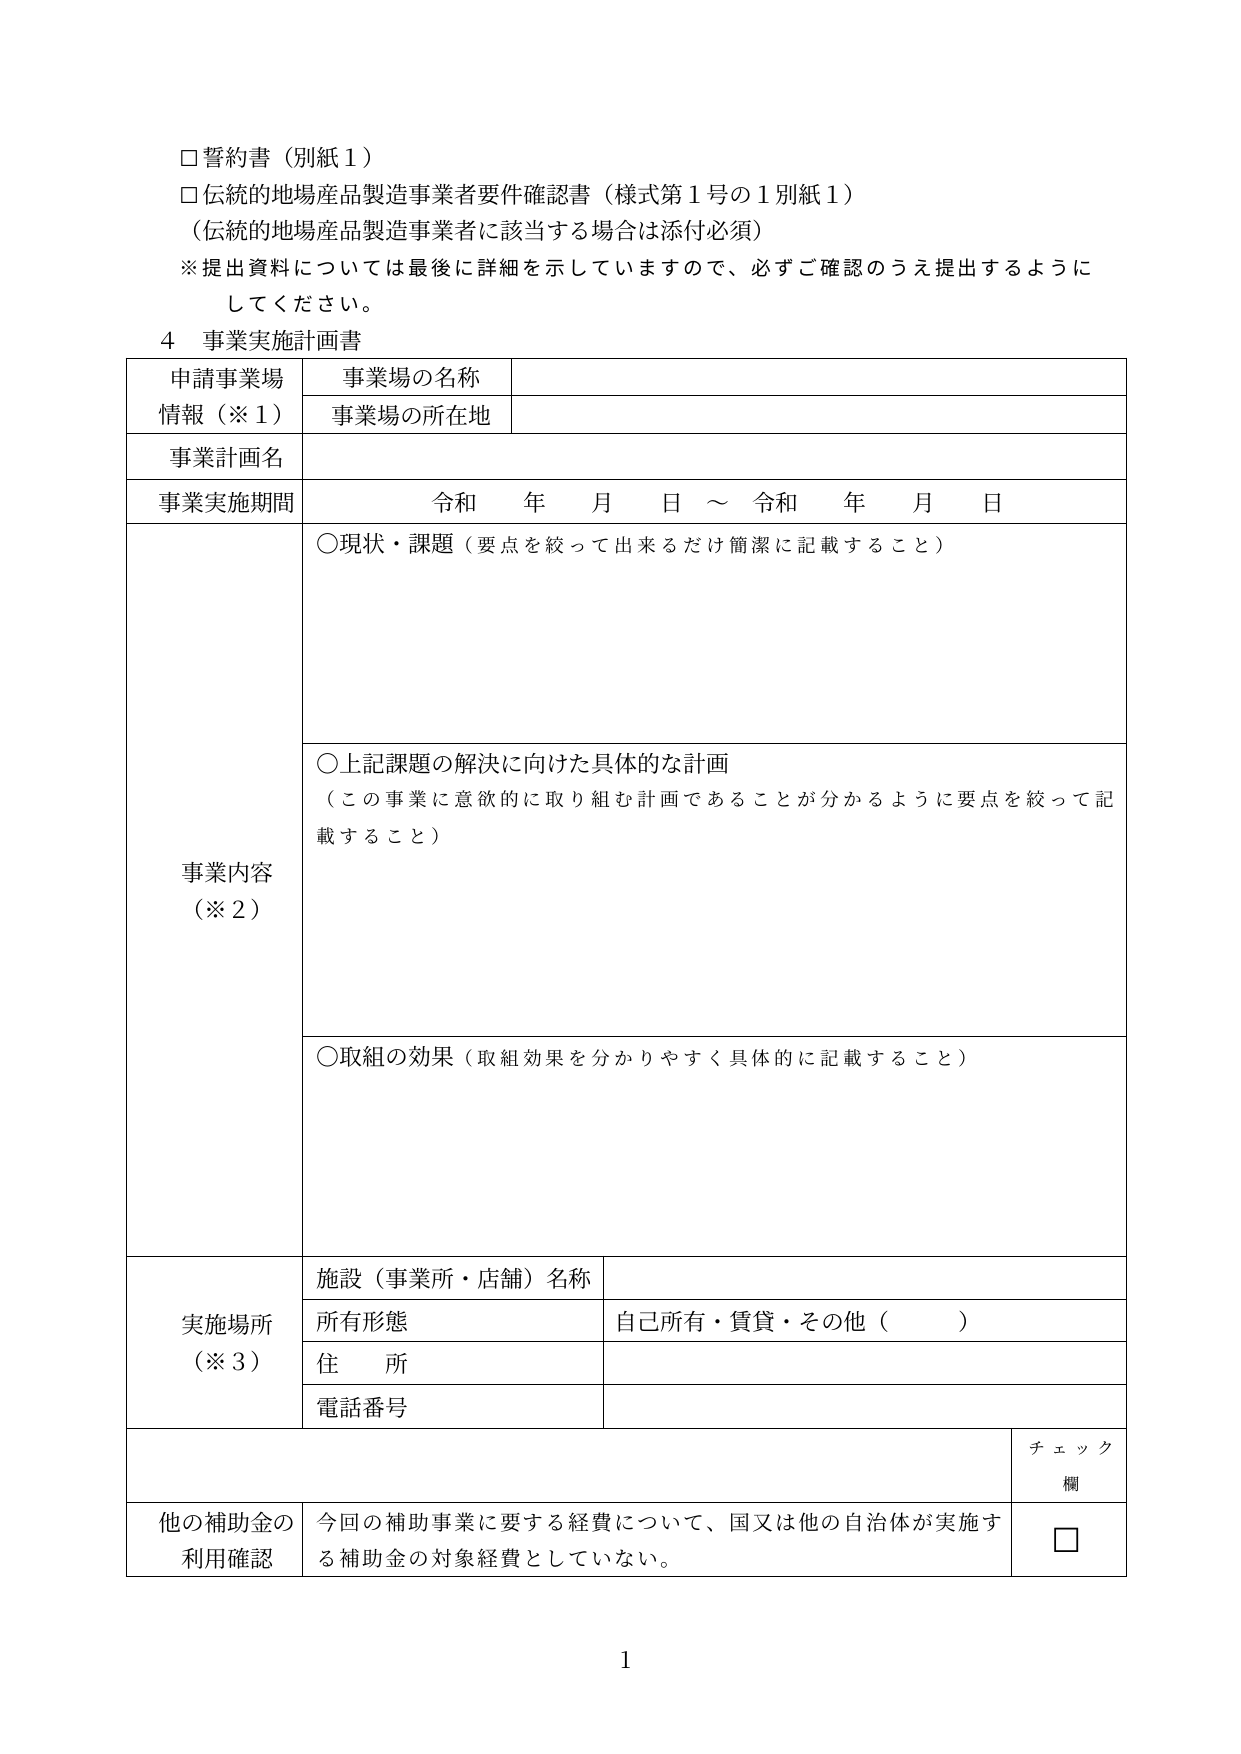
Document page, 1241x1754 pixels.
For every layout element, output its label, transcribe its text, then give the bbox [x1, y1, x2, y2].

text （伝統的地場産品製造事業者に該当する場合は添付必須） [156, 212, 1096, 248]
table_cell 今回の補助事業に要する経費について、国又は他の自治体が実施する補助金の対象経費としていない。 [303, 1503, 1011, 1576]
table_cell 住 所 [303, 1342, 603, 1384]
table_cell 他の補助金の 利用確認 [127, 1503, 302, 1576]
text 誓約書（別紙１） [156, 139, 1096, 175]
table_cell [604, 1342, 1126, 1384]
table_cell 事業場の所在地 [303, 396, 511, 433]
table_cell 令和 年 月 日 ～ 令和 年 月 日 [303, 480, 1126, 523]
table_cell 〇取組の効果（取組効果を分かりやすく具体的に記載すること） [303, 1037, 1126, 1256]
text 伝統的地場産品製造事業者要件確認書（様式第１号の１別紙１） [156, 175, 1096, 212]
table_cell 事業内容 （※２） [127, 524, 302, 1256]
table_header [512, 359, 1126, 395]
text ※提出資料については最後に詳細を示していますので、必ずご確認のうえ提出するようにしてください。 [156, 248, 1096, 321]
table_cell 実施場所 （※３） [127, 1257, 302, 1428]
table_cell 〇上記課題の解決に向けた具体的な計画 （この事業に意欲的に取り組む計画であることが分かるように要点を絞って記載すること） [303, 744, 1126, 1036]
table_cell [127, 1429, 1011, 1502]
table_cell 自己所有・賃貸・その他（ ） [604, 1300, 1126, 1341]
table_cell [604, 1385, 1126, 1428]
table_cell [303, 434, 1126, 479]
table_cell [512, 396, 1126, 433]
table_header 事業場の名称 [303, 359, 511, 395]
table_cell 事業計画名 [127, 434, 302, 479]
table_header 申請事業場 情報（※１） [127, 359, 302, 433]
table_cell 所有形態 [303, 1300, 603, 1341]
table_cell [604, 1257, 1126, 1299]
table_cell 電話番号 [303, 1385, 603, 1428]
text ４ 事業実施計画書 [156, 321, 1096, 357]
table_cell 施設（事業所・店舗）名称 [303, 1257, 603, 1299]
table_cell 事業実施期間 [127, 480, 302, 523]
table_cell 〇現状・課題（要点を絞って出来るだけ簡潔に記載すること） [303, 524, 1126, 743]
table_cell チェック欄 [1012, 1429, 1126, 1502]
